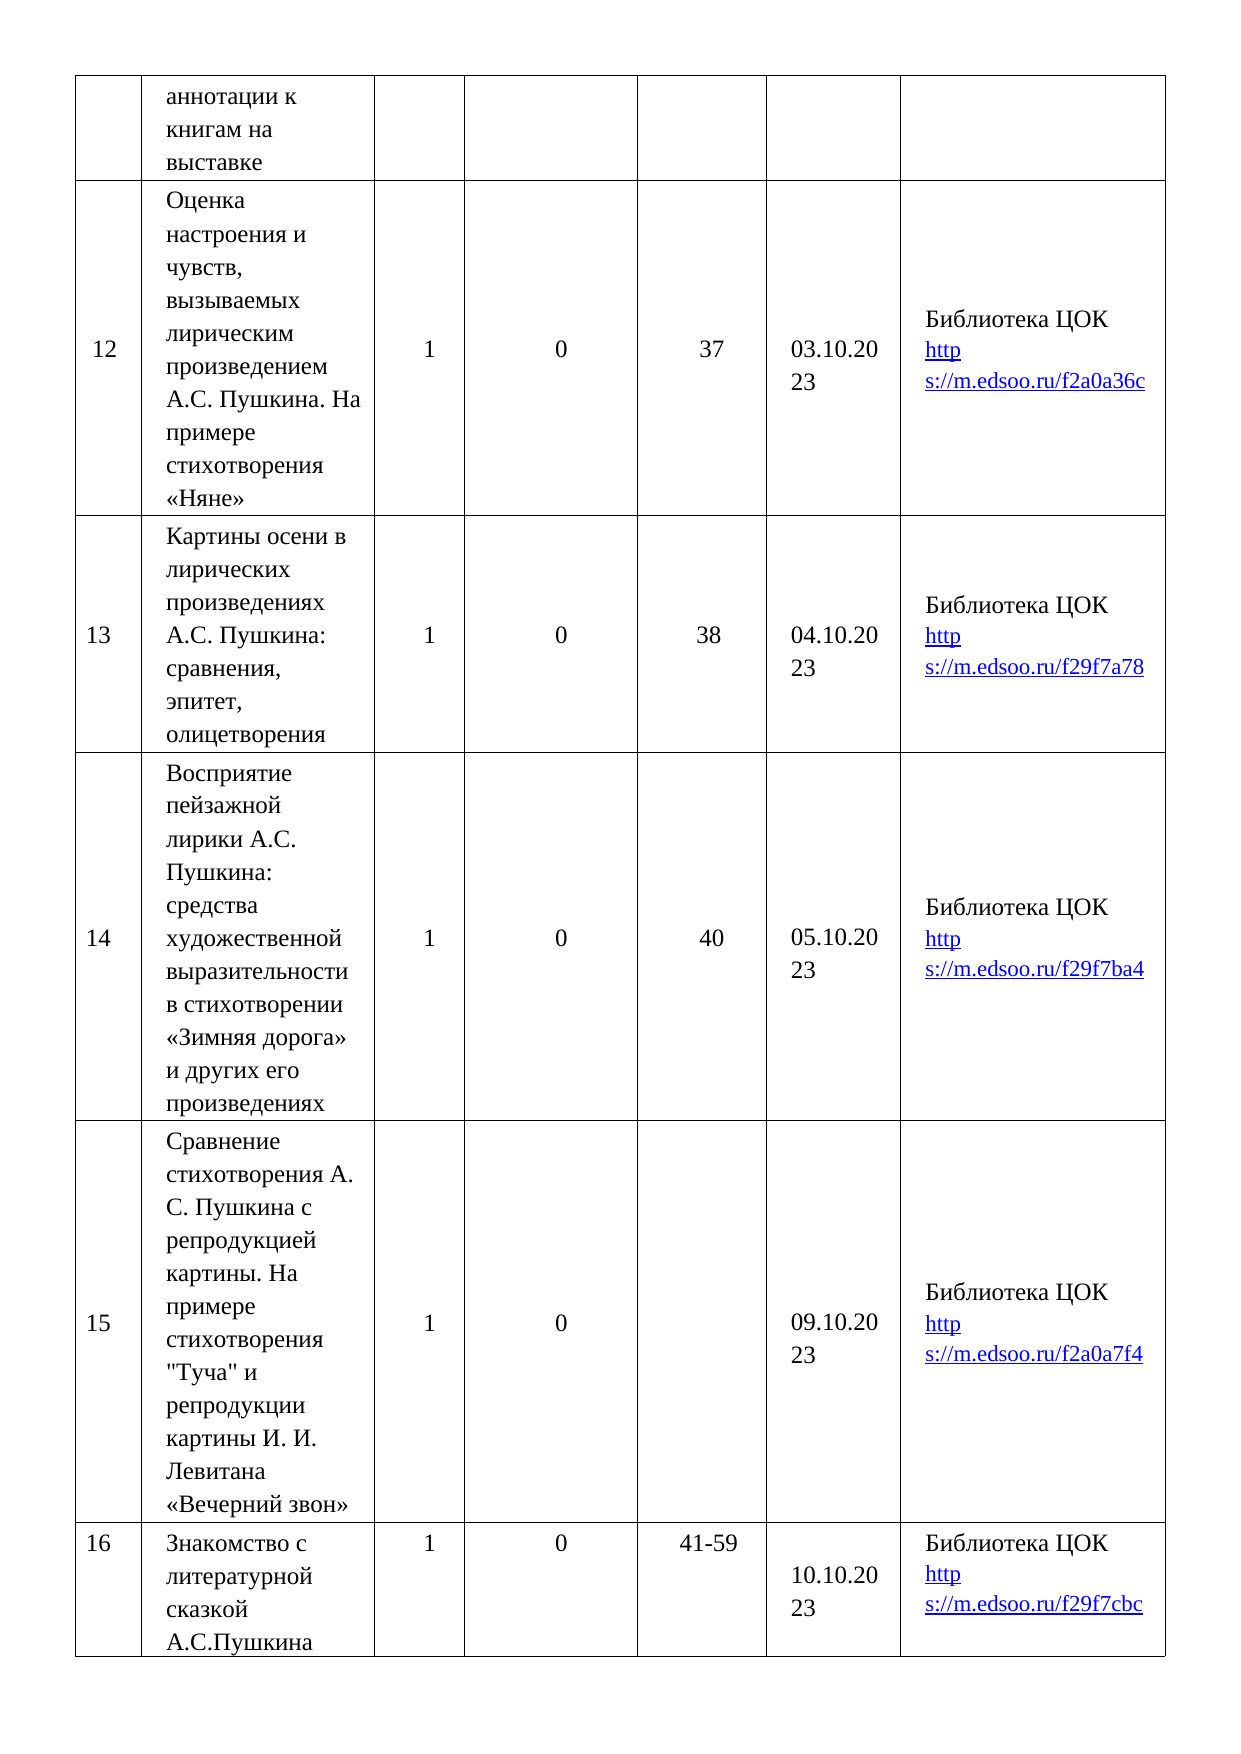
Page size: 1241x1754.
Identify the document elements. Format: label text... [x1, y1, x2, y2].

table_cell 0 [465, 1523, 637, 1656]
table_cell Оценка настроения и чувств, вызываемых лирическим произведением А.С. Пушкина. На примере стихотворения «Няне» [142, 181, 374, 515]
table_cell 1 [375, 1121, 464, 1522]
table_cell 1 [375, 181, 464, 515]
table_cell 0 [465, 1121, 637, 1522]
table_cell 15 [76, 1121, 141, 1522]
table_cell 40 [638, 753, 766, 1120]
table_cell 09.10.2023 [767, 1121, 900, 1522]
table_cell 04.10.2023 [767, 516, 900, 752]
table_cell 38 [638, 516, 766, 752]
table_cell 10.10.2023 [767, 1523, 900, 1656]
table_cell 0 [465, 181, 637, 515]
table_cell 1 [375, 516, 464, 752]
table_cell 0 [465, 753, 637, 1120]
table_cell Библиотека ЦОК https://m.edsoo.ru/f2a0a36c [901, 181, 1165, 515]
table_cell 41-59 [638, 1523, 766, 1656]
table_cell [142, 1523, 374, 1656]
table_cell 13 [76, 516, 141, 752]
table_cell 0 [465, 516, 637, 752]
table_cell 14 [76, 753, 141, 1120]
table_cell Сравнение стихотворения А. С. Пушкина с репродукцией картины. На примере стихотворения "Туча" и репродукции картины И. И. Левитана «Вечерний звон» [142, 1121, 374, 1522]
table_cell Библиотека ЦОК https://m.edsoo.ru/f2a0a7f4 [901, 1121, 1165, 1522]
table_cell 12 [76, 181, 141, 515]
table_cell Восприятие пейзажной лирики А.С. Пушкина: средства художественной выразительности в стихотворении «Зимняя дорога» и других его произведениях [142, 753, 374, 1120]
table_cell 16 [76, 1523, 141, 1656]
table_cell Библиотека ЦОК https://m.edsoo.ru/f29f7ba4 [901, 753, 1165, 1120]
table_cell 05.10.2023 [767, 753, 900, 1120]
table_cell 1 [375, 1523, 464, 1656]
table_cell Картины осени в лирических произведениях А.С. Пушкина: сравнения, эпитет, олицетворения [142, 516, 374, 752]
table_cell 37 [638, 181, 766, 515]
table_cell Библиотека ЦОК https://m.edsoo.ru/f29f7a78 [901, 516, 1165, 752]
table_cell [142, 76, 374, 180]
table_cell 03.10.2023 [767, 181, 900, 515]
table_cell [901, 1523, 1165, 1656]
table_cell [638, 1121, 766, 1522]
table_cell 1 [375, 753, 464, 1120]
